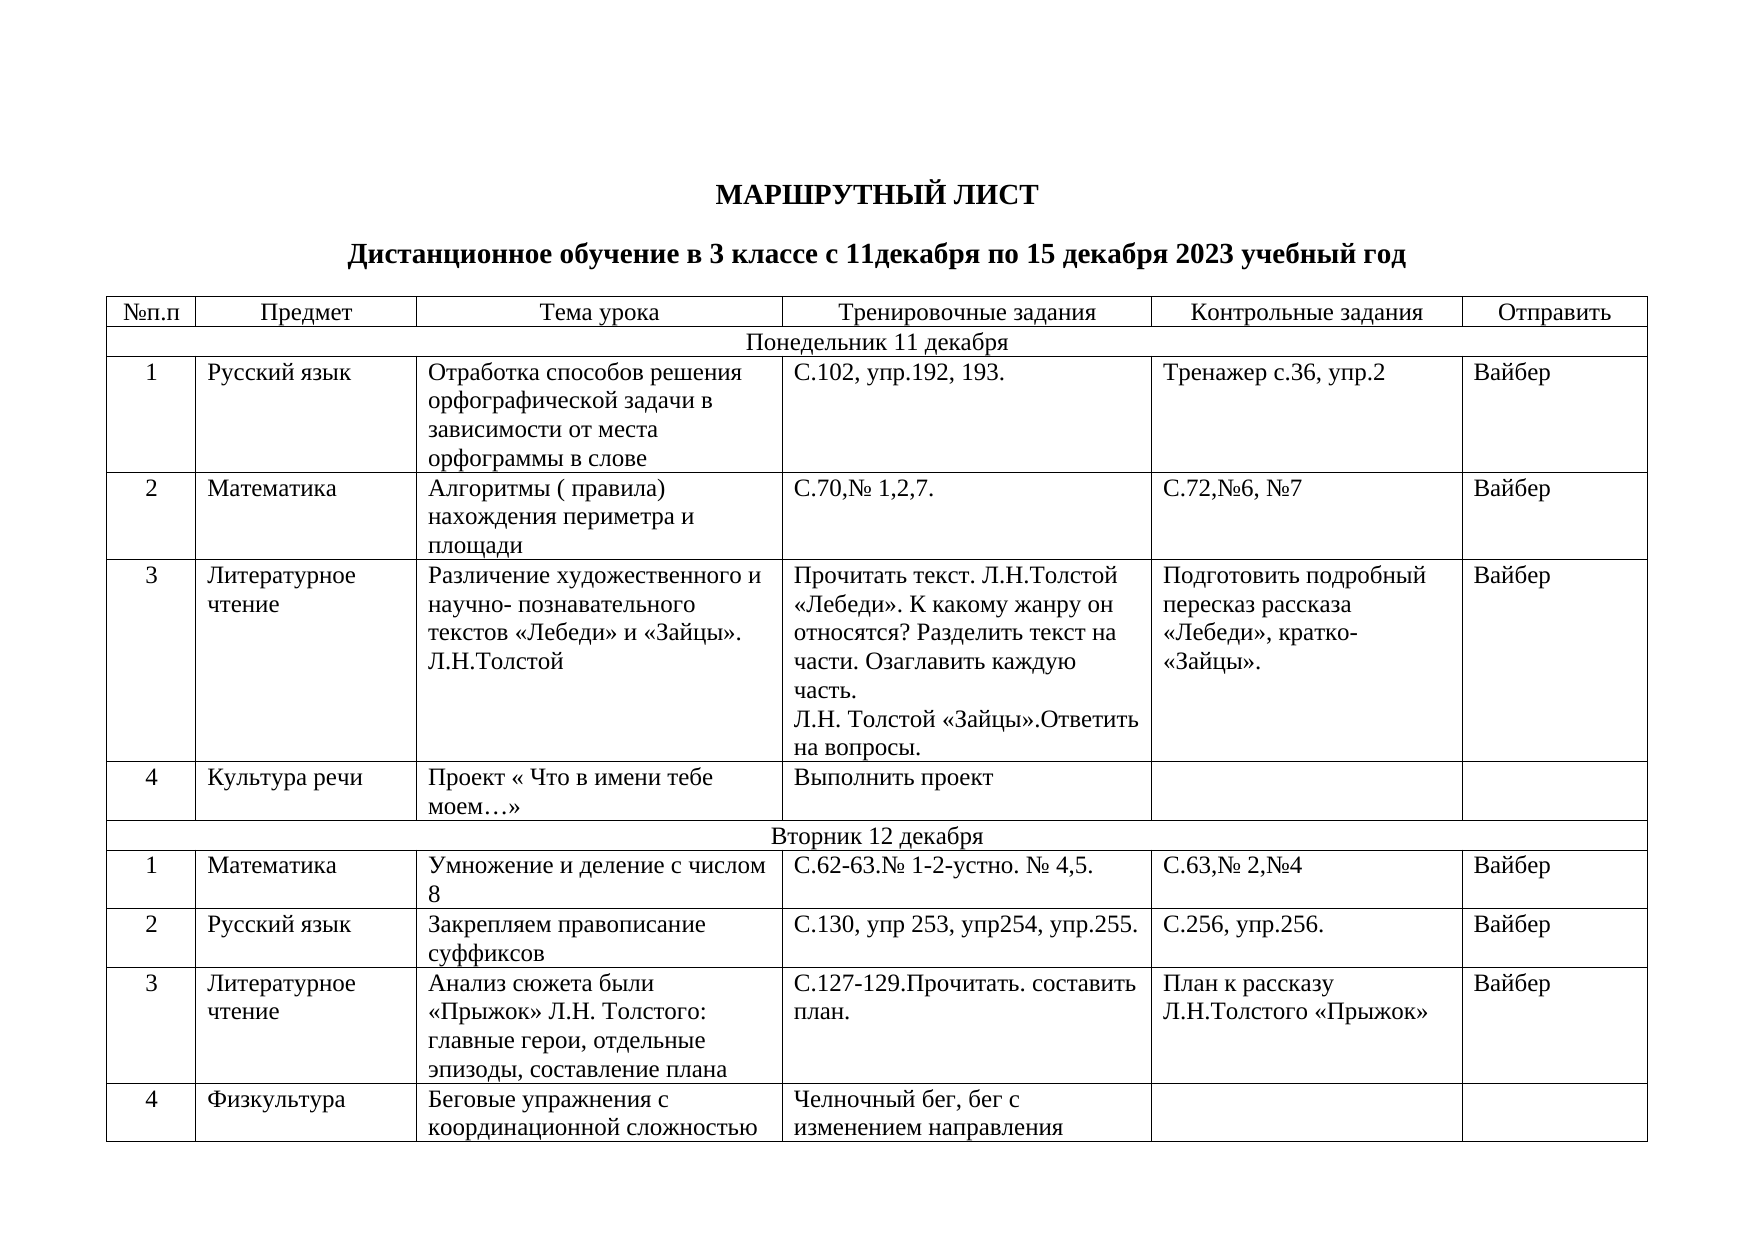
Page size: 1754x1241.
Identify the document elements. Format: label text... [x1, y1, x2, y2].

table_cell С.127-129.Прочитать. составить план. [783, 968, 1151, 1083]
table_cell [1152, 1084, 1462, 1141]
table_cell С.72,№6, №7 [1152, 473, 1462, 559]
table_cell Различение художественного и научно- познавательного текстов «Лебеди» и «Зайцы». Л.Н.Толстой [417, 560, 782, 761]
table_header №п.п [107, 297, 195, 326]
table_cell Закрепляем правописание суффиксов [417, 909, 782, 967]
table_cell 3 [107, 968, 195, 1083]
table_cell С.63,№ 2,№4 [1152, 851, 1462, 908]
table_cell Выполнить проект [783, 762, 1151, 820]
table_cell План к рассказу Л.Н.Толстого «Прыжок» [1152, 968, 1462, 1083]
table_cell Анализ сюжета были «Прыжок» Л.Н. Толстого: главные герои, отдельные эпизоды, составление плана [417, 968, 782, 1083]
table_cell [1463, 1084, 1647, 1141]
table_cell [1463, 762, 1647, 820]
table_cell 1 [107, 357, 195, 472]
table_cell Вайбер [1463, 968, 1647, 1083]
table_header Тема урока [417, 297, 782, 326]
table_cell Литературное чтение [196, 968, 416, 1083]
text МАРШРУТНЫЙ ЛИСТ [118, 177, 1636, 211]
table_cell 1 [107, 851, 195, 908]
table_cell Вайбер [1463, 473, 1647, 559]
table_cell Русский язык [196, 909, 416, 967]
table_cell Вайбер [1463, 357, 1647, 472]
table_cell 4 [107, 1084, 195, 1141]
table_header Тренировочные задания [783, 297, 1151, 326]
table_cell 2 [107, 909, 195, 967]
table_cell Вторник 12 декабря [107, 821, 1647, 849]
table_cell Отработка способов решения орфографической задачи в зависимости от места орфограммы в слове [417, 357, 782, 472]
table_cell Проект « Что в имени тебе моем…» [417, 762, 782, 820]
table_cell 3 [107, 560, 195, 761]
table_cell Понедельник 11 декабря [107, 327, 1647, 356]
table_cell С.62-63.№ 1-2-устно. № 4,5. [783, 851, 1151, 908]
table_cell Физкультура [196, 1084, 416, 1141]
table_cell [1152, 762, 1462, 820]
table_cell Математика [196, 851, 416, 908]
text Дистанционное обучение в 3 классе с 11декабря по 15 декабря 2023 учебный год [118, 237, 1636, 270]
table_cell Русский язык [196, 357, 416, 472]
table_header Предмет [196, 297, 416, 326]
table_cell С.70,№ 1,2,7. [783, 473, 1151, 559]
table_cell Вайбер [1463, 909, 1647, 967]
table_cell Прочитать текст. Л.Н.Толстой «Лебеди». К какому жанру он относятся? Разделить текст на части. Озаглавить каждую часть. Л.Н. Толстой «Зайцы».Ответить на вопросы. [783, 560, 1151, 761]
table_header Отправить [1463, 297, 1647, 326]
table_cell Культура речи [196, 762, 416, 820]
table_cell Умножение и деление с числом 8 [417, 851, 782, 908]
table_cell Математика [196, 473, 416, 559]
table_cell С.102, упр.192, 193. [783, 357, 1151, 472]
table_cell Литературное чтение [196, 560, 416, 761]
table_cell С.130, упр 253, упр254, упр.255. [783, 909, 1151, 967]
table_cell 2 [107, 473, 195, 559]
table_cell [783, 1084, 1151, 1141]
table_cell 4 [107, 762, 195, 820]
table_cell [417, 1084, 782, 1141]
table_cell Подготовить подробный пересказ рассказа «Лебеди», кратко- «Зайцы». [1152, 560, 1462, 761]
table_cell С.256, упр.256. [1152, 909, 1462, 967]
table_header Контрольные задания [1152, 297, 1462, 326]
table_cell Тренажер с.36, упр.2 [1152, 357, 1462, 472]
table_cell Алгоритмы ( правила) нахождения периметра и площади [417, 473, 782, 559]
table_cell Вайбер [1463, 560, 1647, 761]
table_cell Вайбер [1463, 851, 1647, 908]
